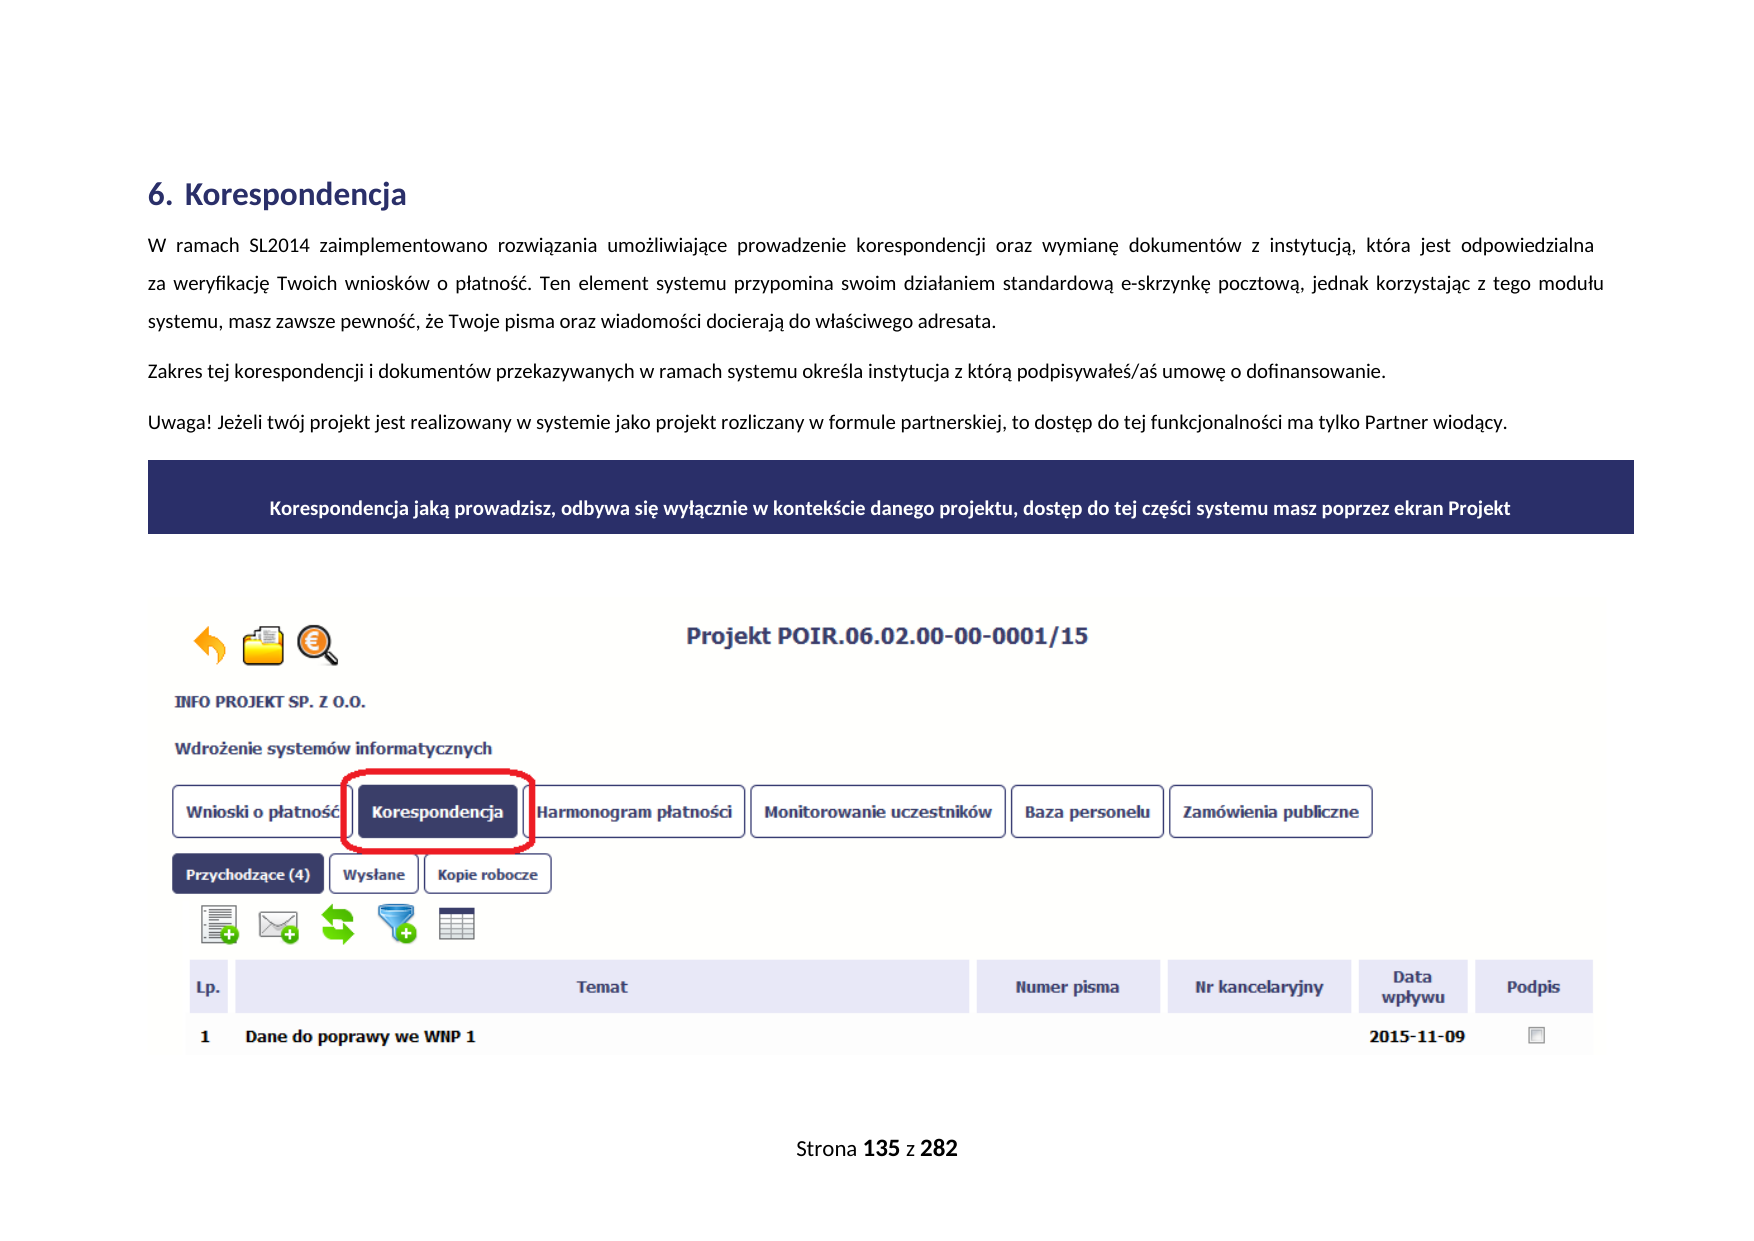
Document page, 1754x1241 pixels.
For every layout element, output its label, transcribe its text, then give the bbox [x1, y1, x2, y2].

text W ramach SL2014 zaimplementowano rozwiązania umożliwiające prowadzenie korespondencji oraz wymianę dokumentów z instytucją, która jest odpowiedzialna za weryfikację Twoich wniosków o płatność. Ten element systemu przypomina swoim działaniem standardową e-skrzynkę pocztową, jednak korzystając z tego modułu systemu, masz zawsze pewność, że Twoje pisma oraz wiadomości docierają do właściwego adresata. [148, 232, 1606, 333]
table_header Korespondencja jaką prowadzisz, odbywa się wyłącznie w kontekście danego projektu, dostęp do tej części systemu masz poprzez ekran Projekt [148, 460, 1634, 534]
picture [147, 597, 1607, 1055]
text Uwaga! Jeżeli twój projekt jest realizowany w systemie jako projekt rozliczany w formule partnerskiej, to dostęp do tej funkcjonalności ma tylko Partner wiodący. [148, 409, 1606, 435]
subtitle Korespondencja [148, 173, 1606, 213]
text Zakres tej korespondencji i dokumentów przekazywanych w ramach systemu określa instytucja z którą podpisywałeś/aś umowę o dofinansowanie. [148, 359, 1606, 384]
